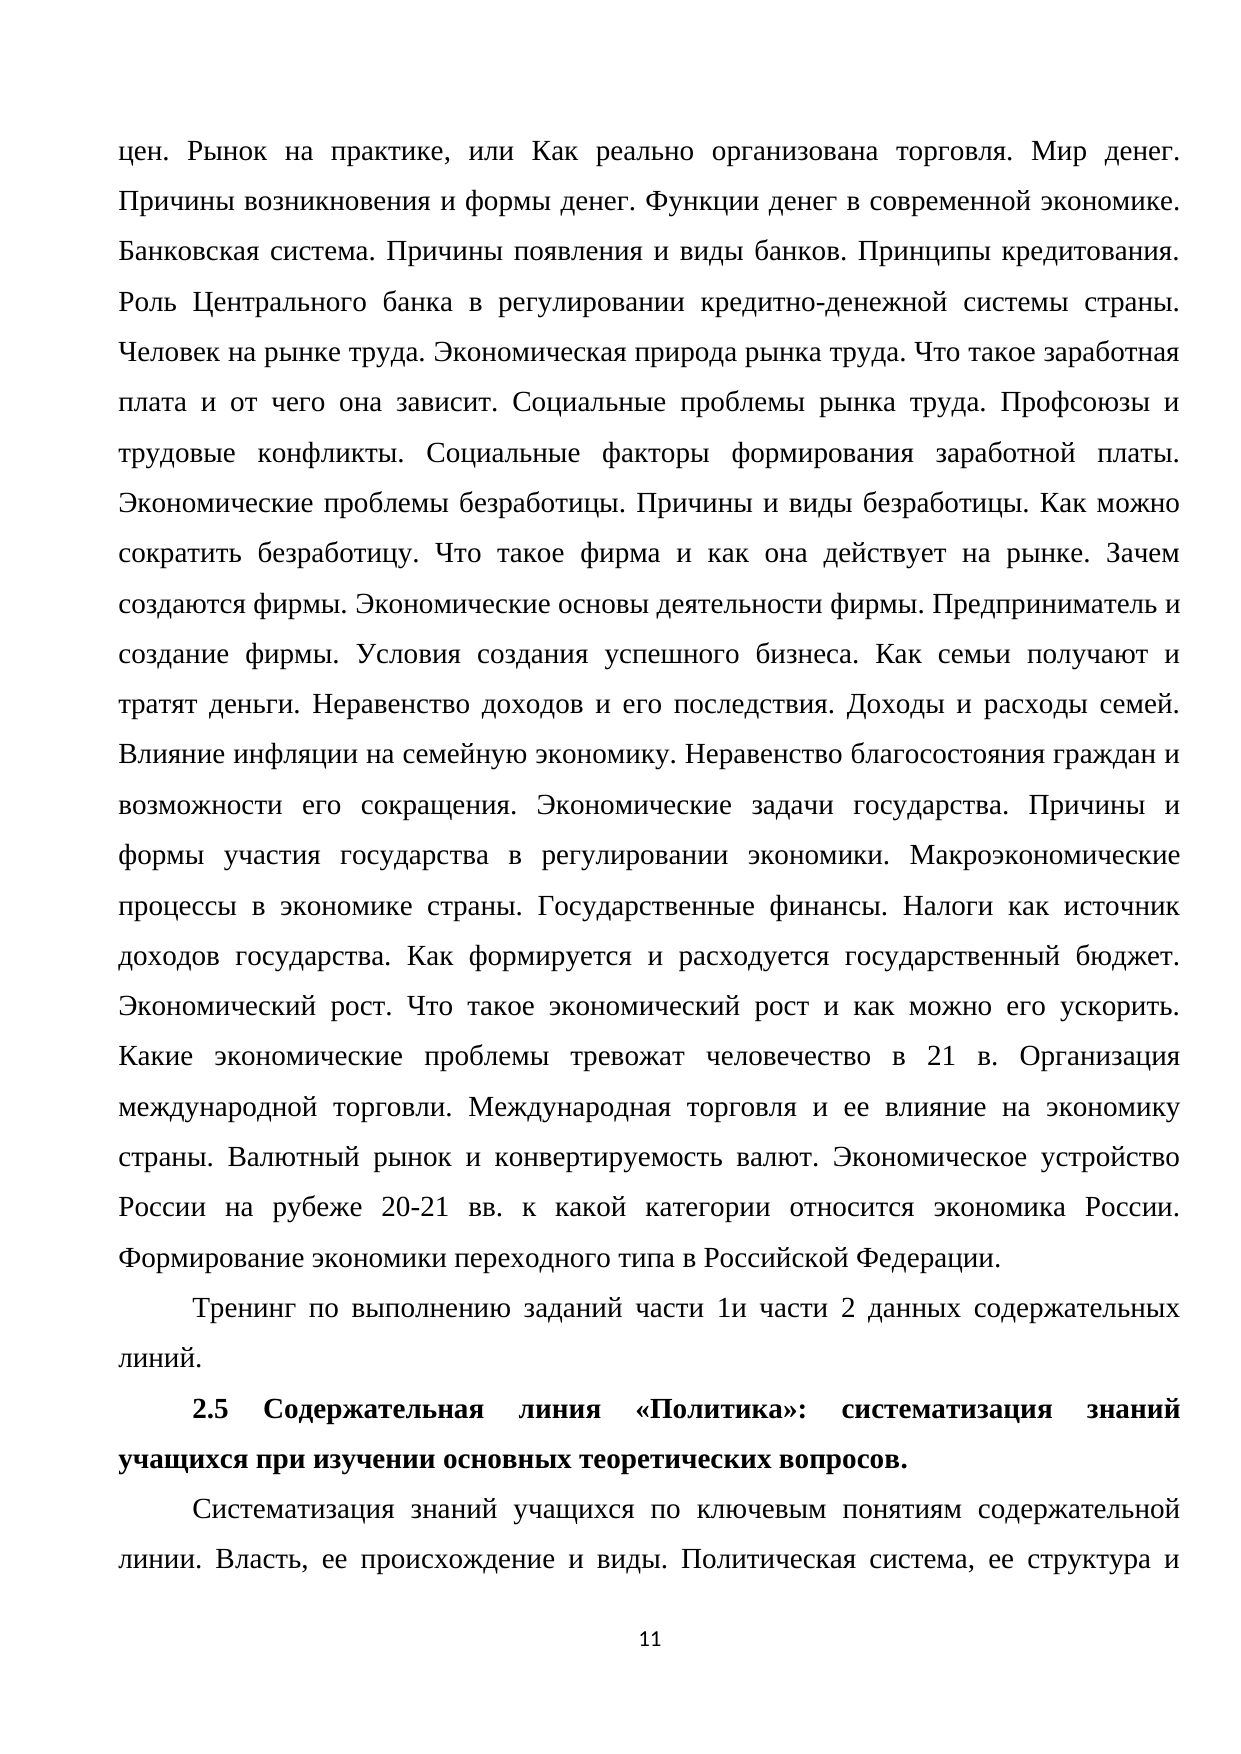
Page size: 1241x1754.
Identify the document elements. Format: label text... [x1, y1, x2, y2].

text Тренинг по выполнению заданий части 1и части 2 данных содержательных линий. [118, 1290, 1181, 1374]
text 2.5 Содержательная линия «Политика»: систематизация знаний учащихся при изучении основных теоретических вопросов. [118, 1391, 1181, 1474]
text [118, 1491, 1181, 1575]
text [118, 133, 1181, 1273]
